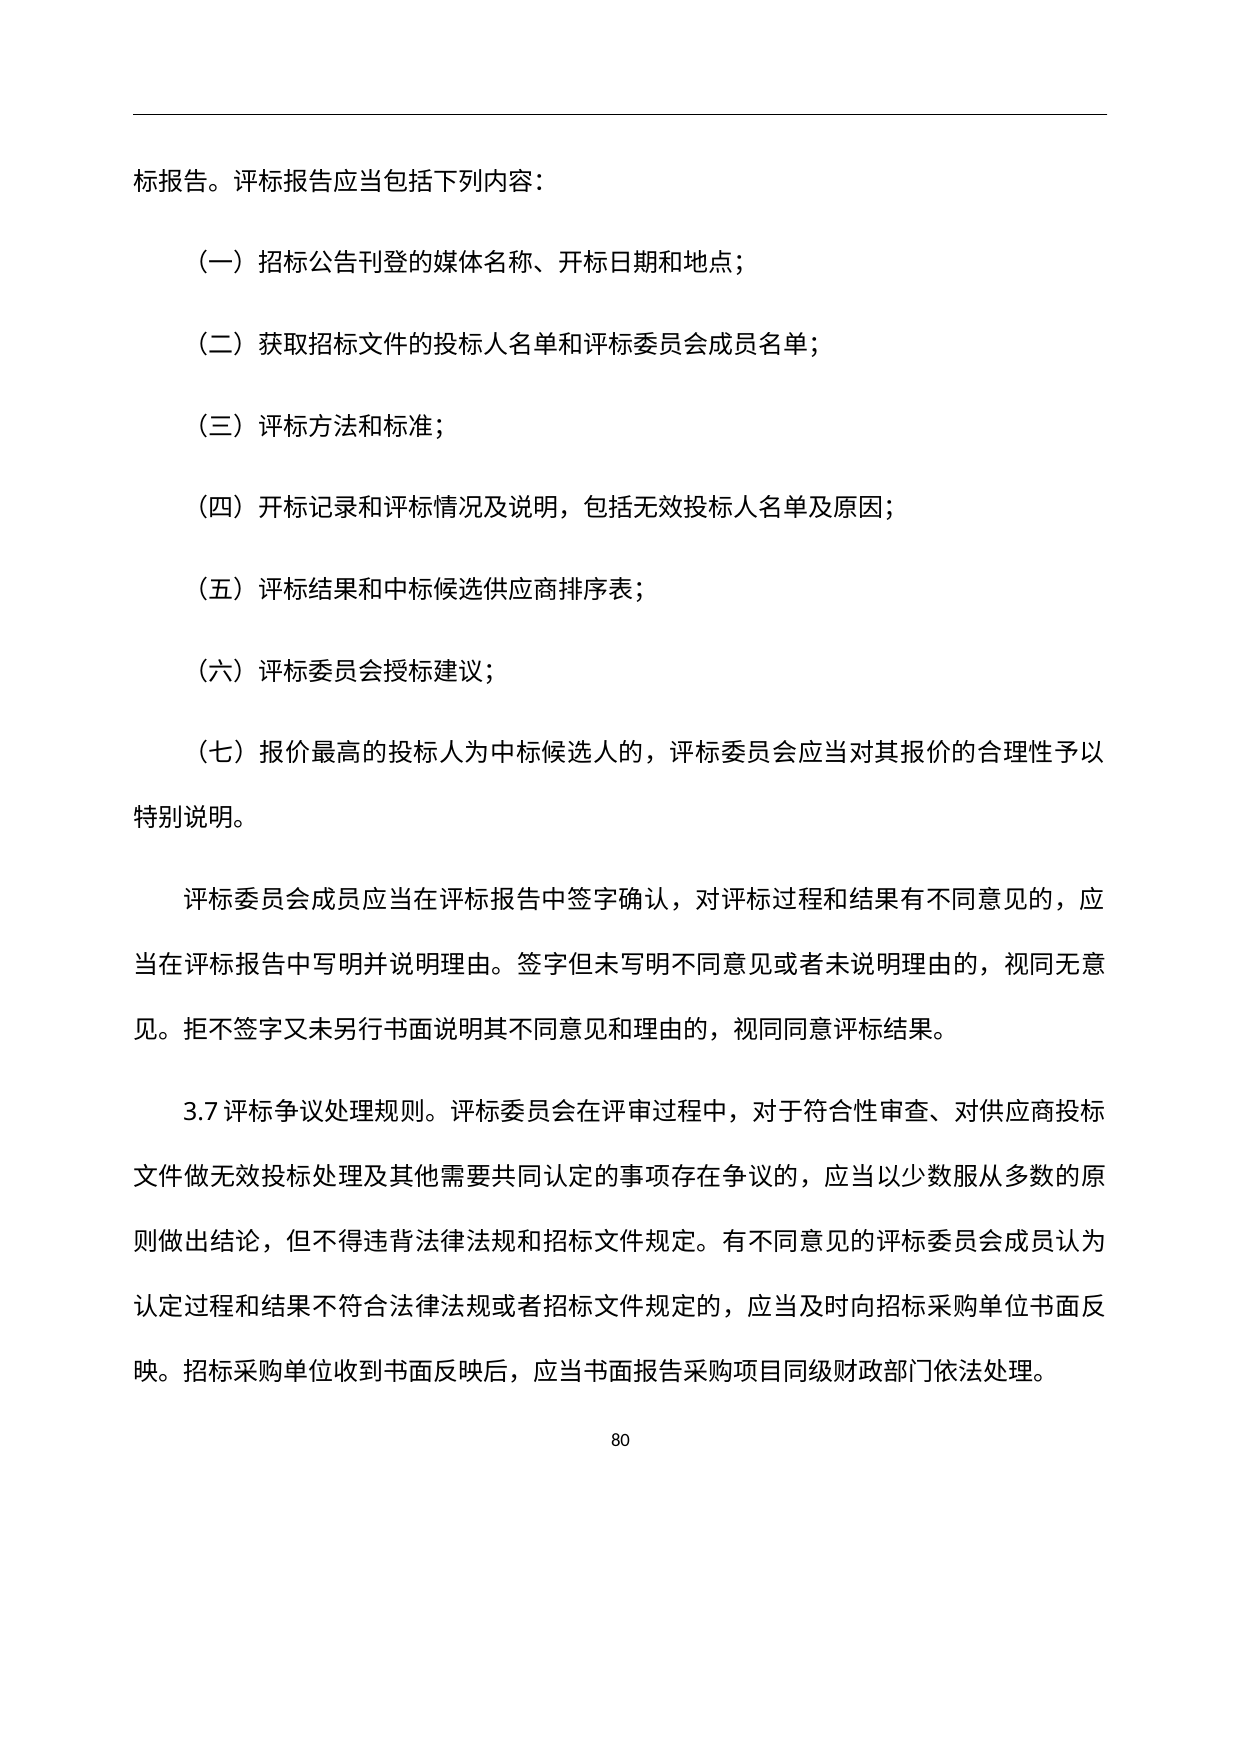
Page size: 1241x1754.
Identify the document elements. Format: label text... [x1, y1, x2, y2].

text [133, 147, 1107, 212]
text （三）评标方法和标准； [133, 392, 1107, 457]
text 3.7评标争议处理规则。评标委员会在评审过程中，对于符合性审查、对供应商投标文件做无效投标处理及其他需要共同认定的事项存在争议的，应当以少数服从多数的原则做出结论，但不得违背法律法规和招标文件规定。有不同意见的评标委员会成员认为认定过程和结果不符合法律法规或者招标文件规定的，应当及时向招标采购单位书面反映。招标采购单位收到书面反映后，应当书面报告采购项目同级财政部门依法处理。 [133, 1077, 1107, 1402]
text （二）获取招标文件的投标人名单和评标委员会成员名单； [133, 310, 1107, 375]
text （四）开标记录和评标情况及说明，包括无效投标人名单及原因； [133, 473, 1107, 538]
text 评标委员会成员应当在评标报告中签字确认，对评标过程和结果有不同意见的，应当在评标报告中写明并说明理由。签字但未写明不同意见或者未说明理由的，视同无意见。拒不签字又未另行书面说明其不同意见和理由的，视同同意评标结果。 [133, 865, 1107, 1060]
text （一）招标公告刊登的媒体名称、开标日期和地点； [133, 228, 1107, 293]
text （六）评标委员会授标建议； [133, 637, 1107, 702]
text （五）评标结果和中标候选供应商排序表； [133, 555, 1107, 620]
text （七）报价最高的投标人为中标候选人的，评标委员会应当对其报价的合理性予以特别说明。 [133, 718, 1107, 848]
